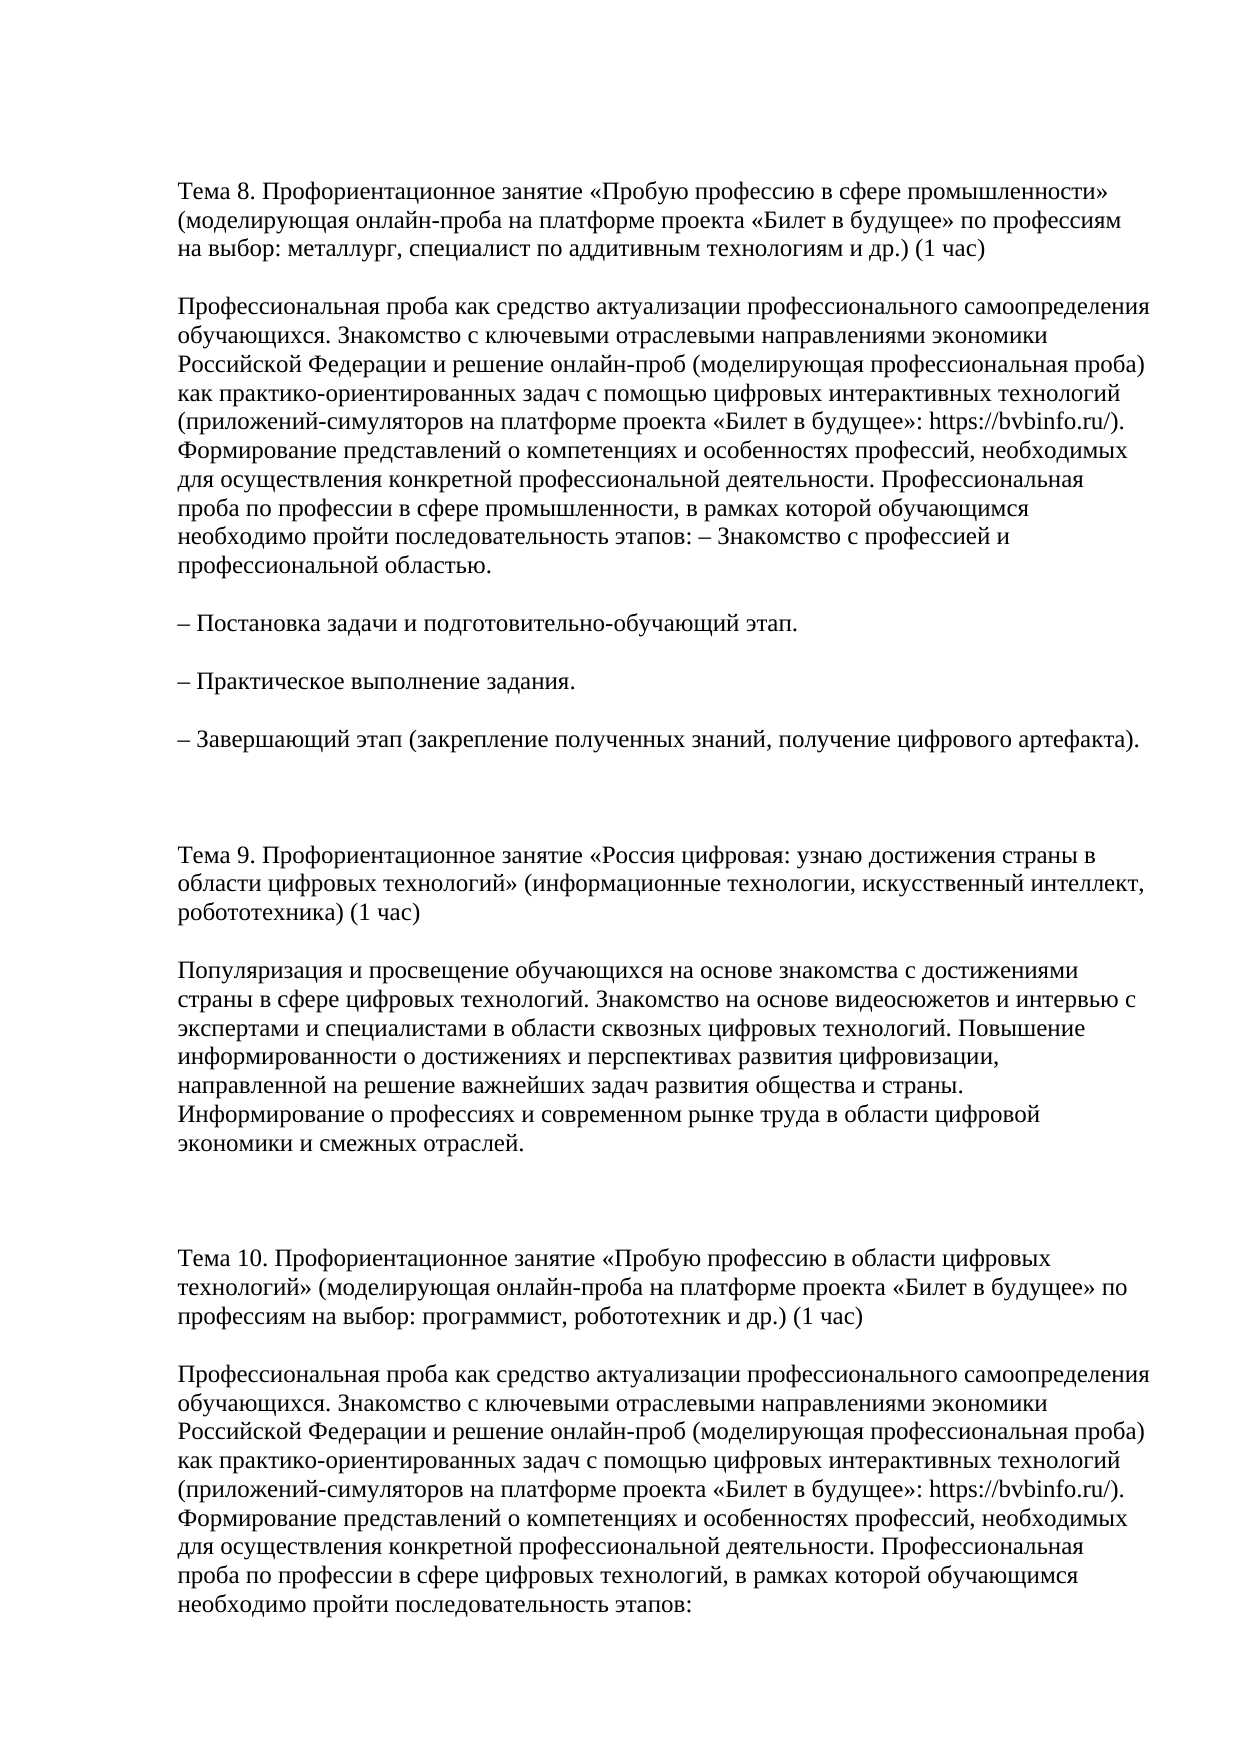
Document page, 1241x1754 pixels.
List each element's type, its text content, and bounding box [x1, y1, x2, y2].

text Профессиональная проба как средство актуализации профессионального самоопределения обучающихся. Знакомство с ключевыми отраслевыми направлениями экономики Российской Федерации и решение онлайн-проб (моделирующая профессиональная проба) как практико-ориентированных задач с помощью цифровых интерактивных технологий (приложений-симуляторов на платформе проекта «Билет в будущее»: https://bvbinfo.ru/). Формирование представлений о компетенциях и особенностях профессий, необходимых для осуществления конкретной профессиональной деятельности. Профессиональная проба по профессии в сфере цифровых технологий, в рамках которой обучающимся необходимо пройти последовательность этапов: [177, 1359, 1152, 1618]
text ‒ Завершающий этап (закрепление полученных знаний, получение цифрового артефакта). [177, 724, 1152, 753]
text Тема 9. Профориентационное занятие «Россия цифровая: узнаю достижения страны в области цифровых технологий» (информационные технологии, искусственный интеллект, робототехника) (1 час) [177, 840, 1152, 926]
text Популяризация и просвещение обучающихся на основе знакомства с достижениями страны в сфере цифровых технологий. Знакомство на основе видеосюжетов и интервью с экспертами и специалистами в области сквозных цифровых технологий. Повышение информированности о достижениях и перспективах развития цифровизации, направленной на решение важнейших задач развития общества и страны. Информирование о профессиях и современном рынке труда в области цифровой экономики и смежных отраслей. [177, 955, 1152, 1156]
text Профессиональная проба как средство актуализации профессионального самоопределения обучающихся. Знакомство с ключевыми отраслевыми направлениями экономики Российской Федерации и решение онлайн-проб (моделирующая профессиональная проба) как практико-ориентированных задач с помощью цифровых интерактивных технологий (приложений-симуляторов на платформе проекта «Билет в будущее»: https://bvbinfo.ru/). Формирование представлений о компетенциях и особенностях профессий, необходимых для осуществления конкретной профессиональной деятельности. Профессиональная проба по профессии в сфере промышленности, в рамках которой обучающимся необходимо пройти последовательность этапов: ‒ Знакомство с профессией и профессиональной областью. [177, 291, 1152, 579]
text ‒ Постановка задачи и подготовительно-обучающий этап. [177, 608, 1152, 637]
text ‒ Практическое выполнение задания. [177, 666, 1152, 695]
text Тема 10. Профориентационное занятие «Пробую профессию в области цифровых технологий» (моделирующая онлайн-проба на платформе проекта «Билет в будущее» по профессиям на выбор: программист, робототехник и др.) (1 час) [177, 1243, 1152, 1330]
text Тема 8. Профориентационное занятие «Пробую профессию в сфере промышленности» (моделирующая онлайн-проба на платформе проекта «Билет в будущее» по профессиям на выбор: металлург, специалист по аддитивным технологиям и др.) (1 час) [177, 176, 1152, 262]
